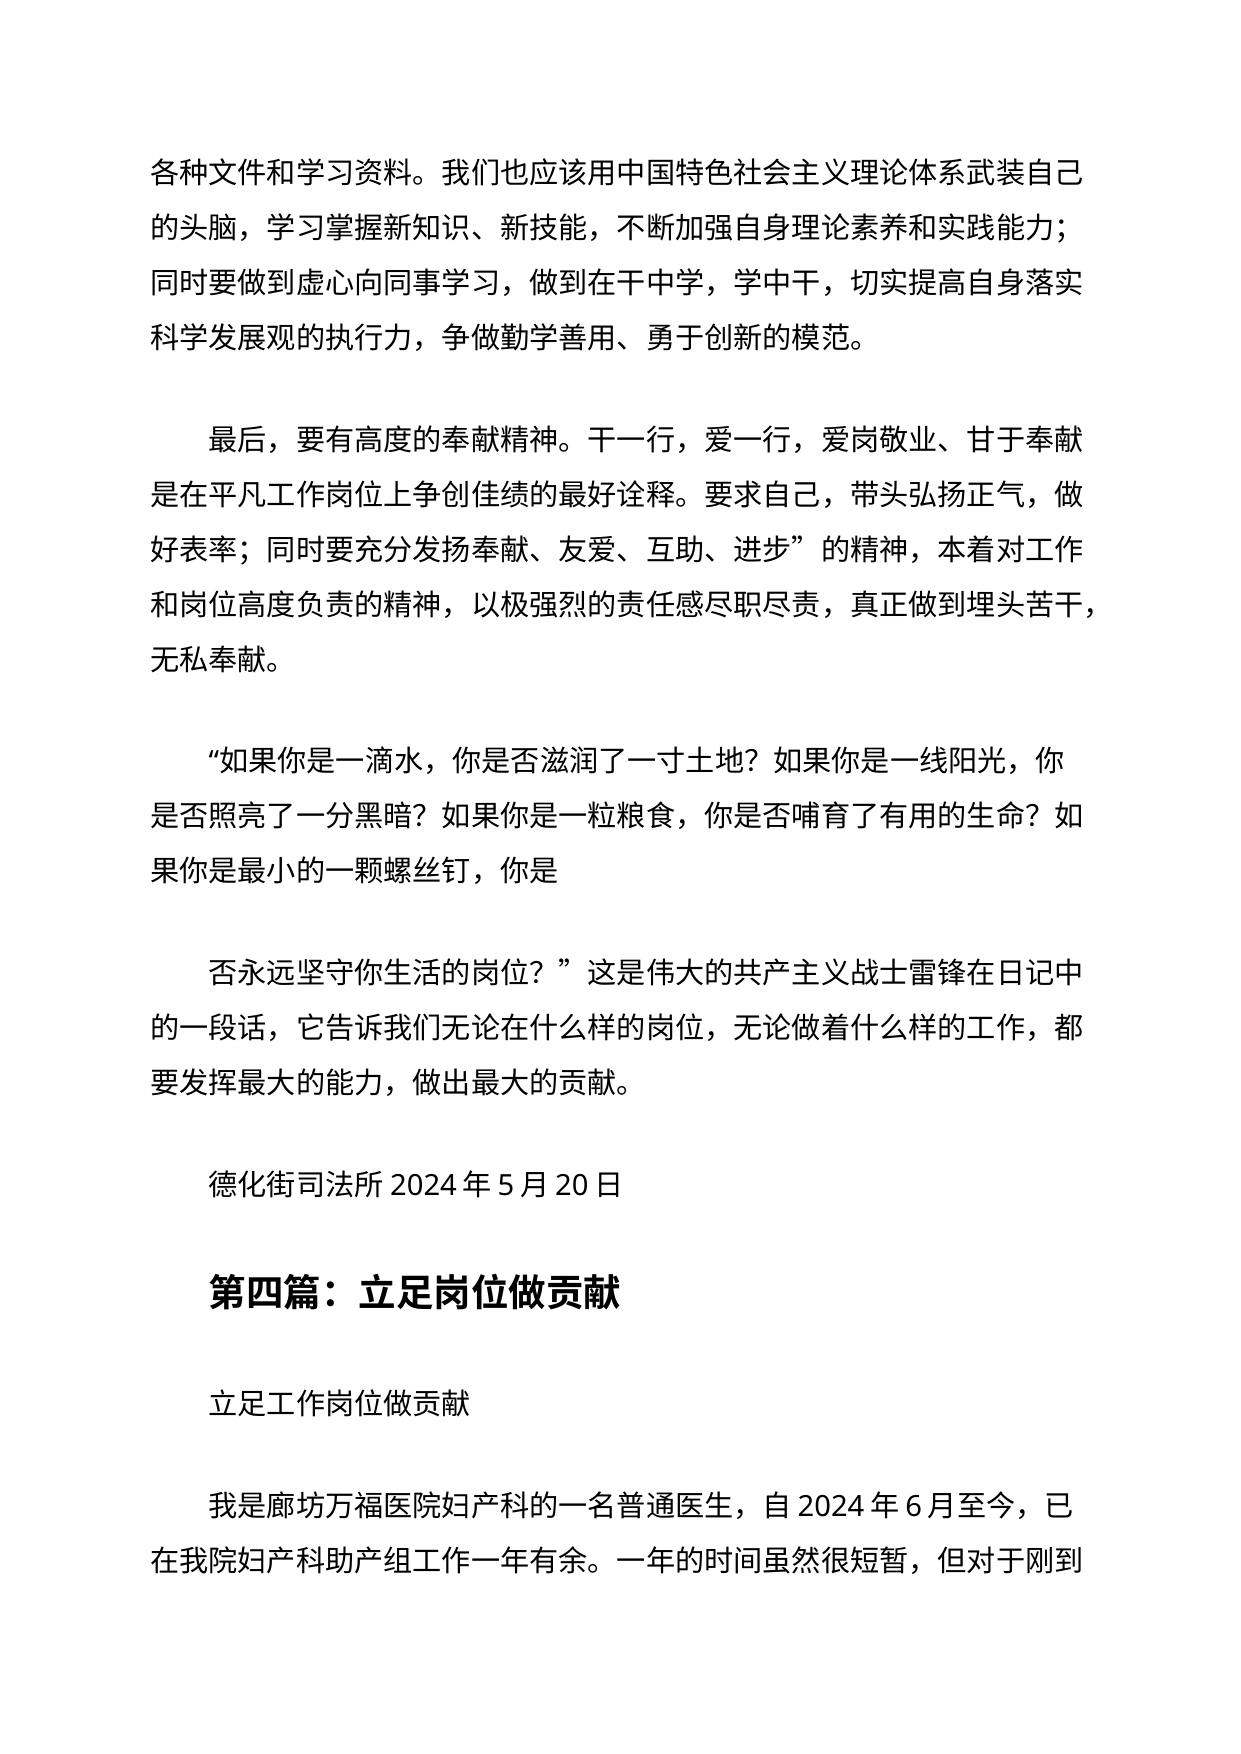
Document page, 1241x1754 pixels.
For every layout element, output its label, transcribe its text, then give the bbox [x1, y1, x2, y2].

text 德化街司法所 2024年5月20日 [150, 1161, 1090, 1203]
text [150, 150, 1090, 357]
text 否永远坚守你生活的岗位？”这是伟大的共产主义战士雷锋在日记中的一段话，它告诉我们无论在什么样的岗位，无论做着什么样的工作，都要发挥最大的能力，做出最大的贡献。 [150, 949, 1090, 1102]
text 立足工作岗位做贡献 [150, 1380, 1090, 1423]
text 第四篇：立足岗位做贡献 [150, 1263, 1090, 1317]
text “如果你是一滴水，你是否滋润了一寸土地？如果你是一线阳光，你是否照亮了一分黑暗？如果你是一粒粮食，你是否哺育了有用的生命？如果你是最小的一颗螺丝钉，你是 [150, 738, 1090, 890]
text 最后，要有高度的奉献精神。干一行，爱一行，爱岗敬业、甘于奉献是在平凡工作岗位上争创佳绩的最好诠释。要求自己，带头弘扬正气，做好表率；同时要充分发扬奉献、友爱、互助、进步”的精神，本着对工作和岗位高度负责的精神，以极强烈的责任感尽职尽责，真正做到埋头苦干，无私奉献。 [150, 416, 1090, 678]
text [150, 1482, 1090, 1579]
